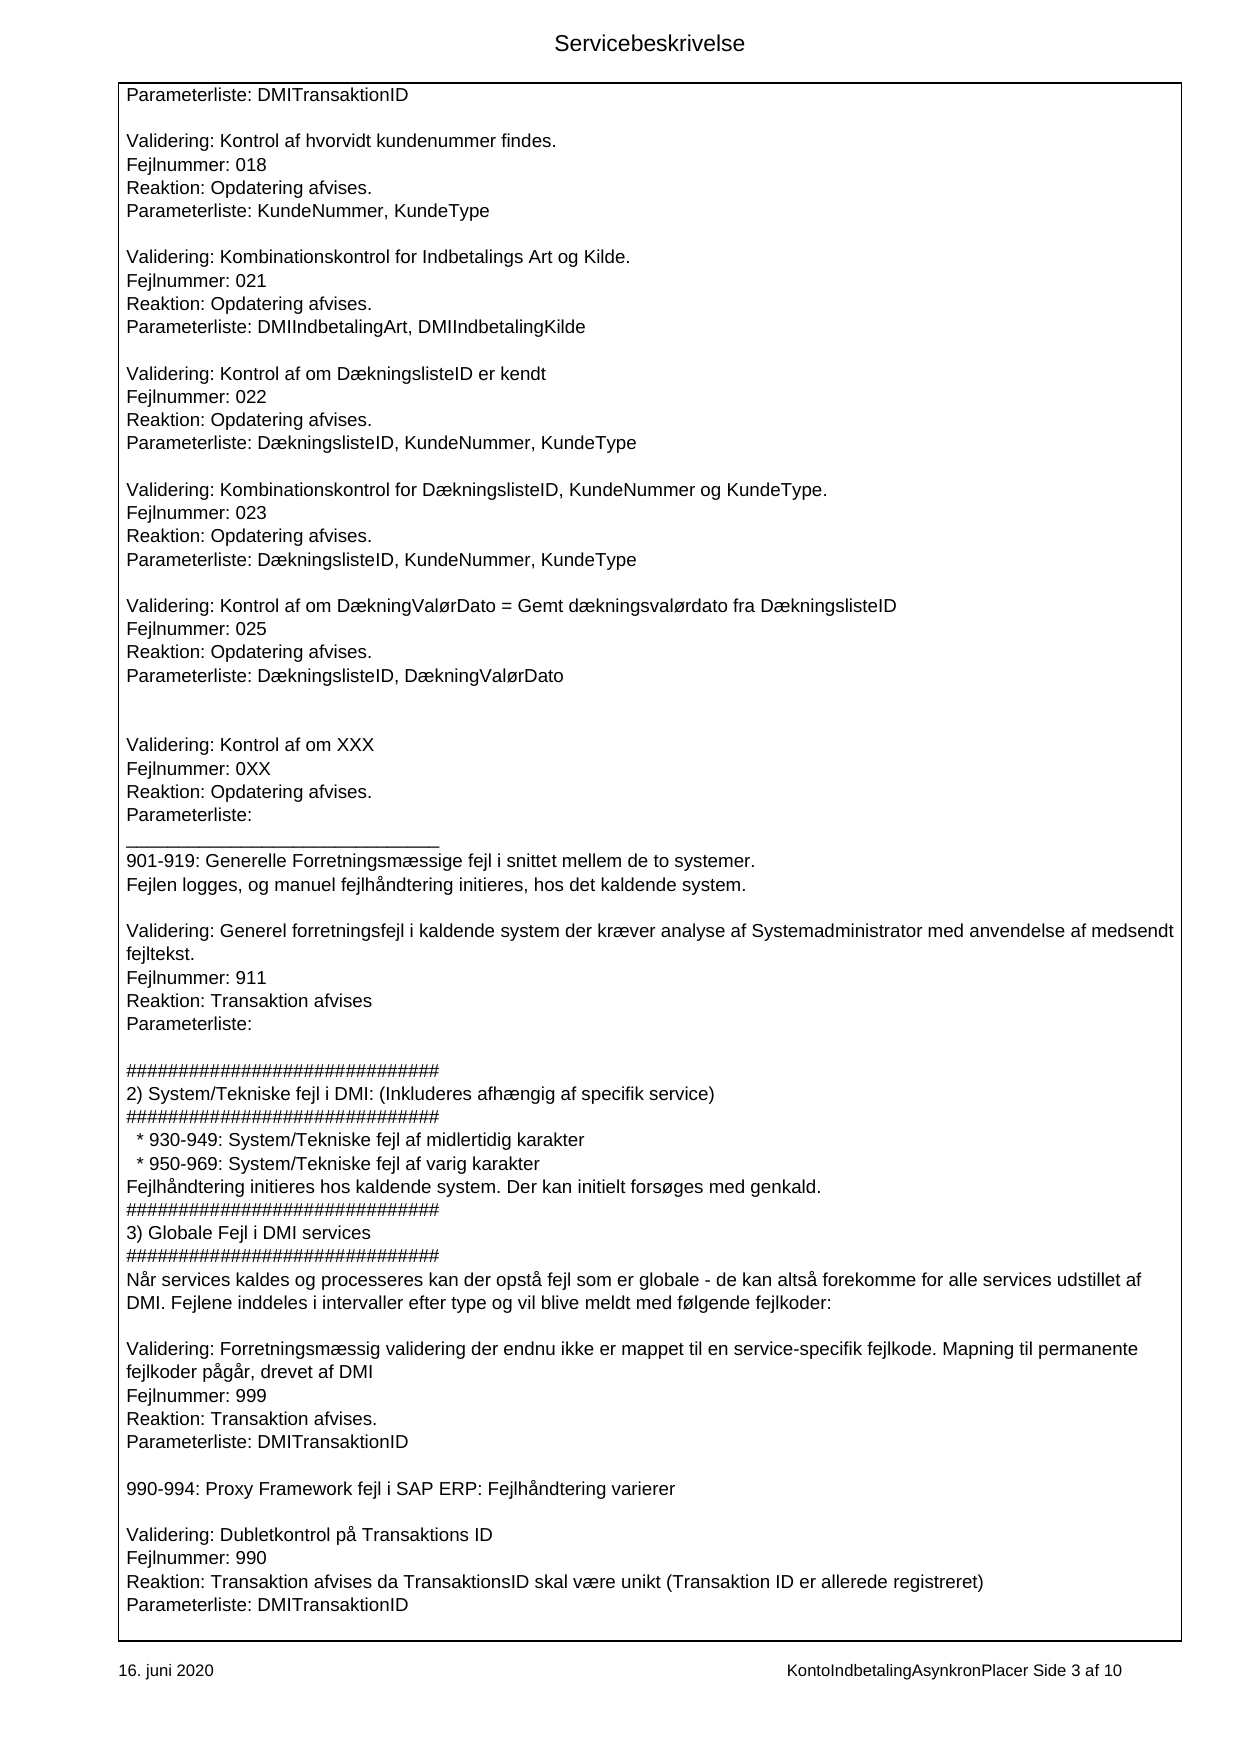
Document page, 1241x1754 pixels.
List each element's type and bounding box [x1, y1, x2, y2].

table_cell [119, 84, 1181, 1640]
